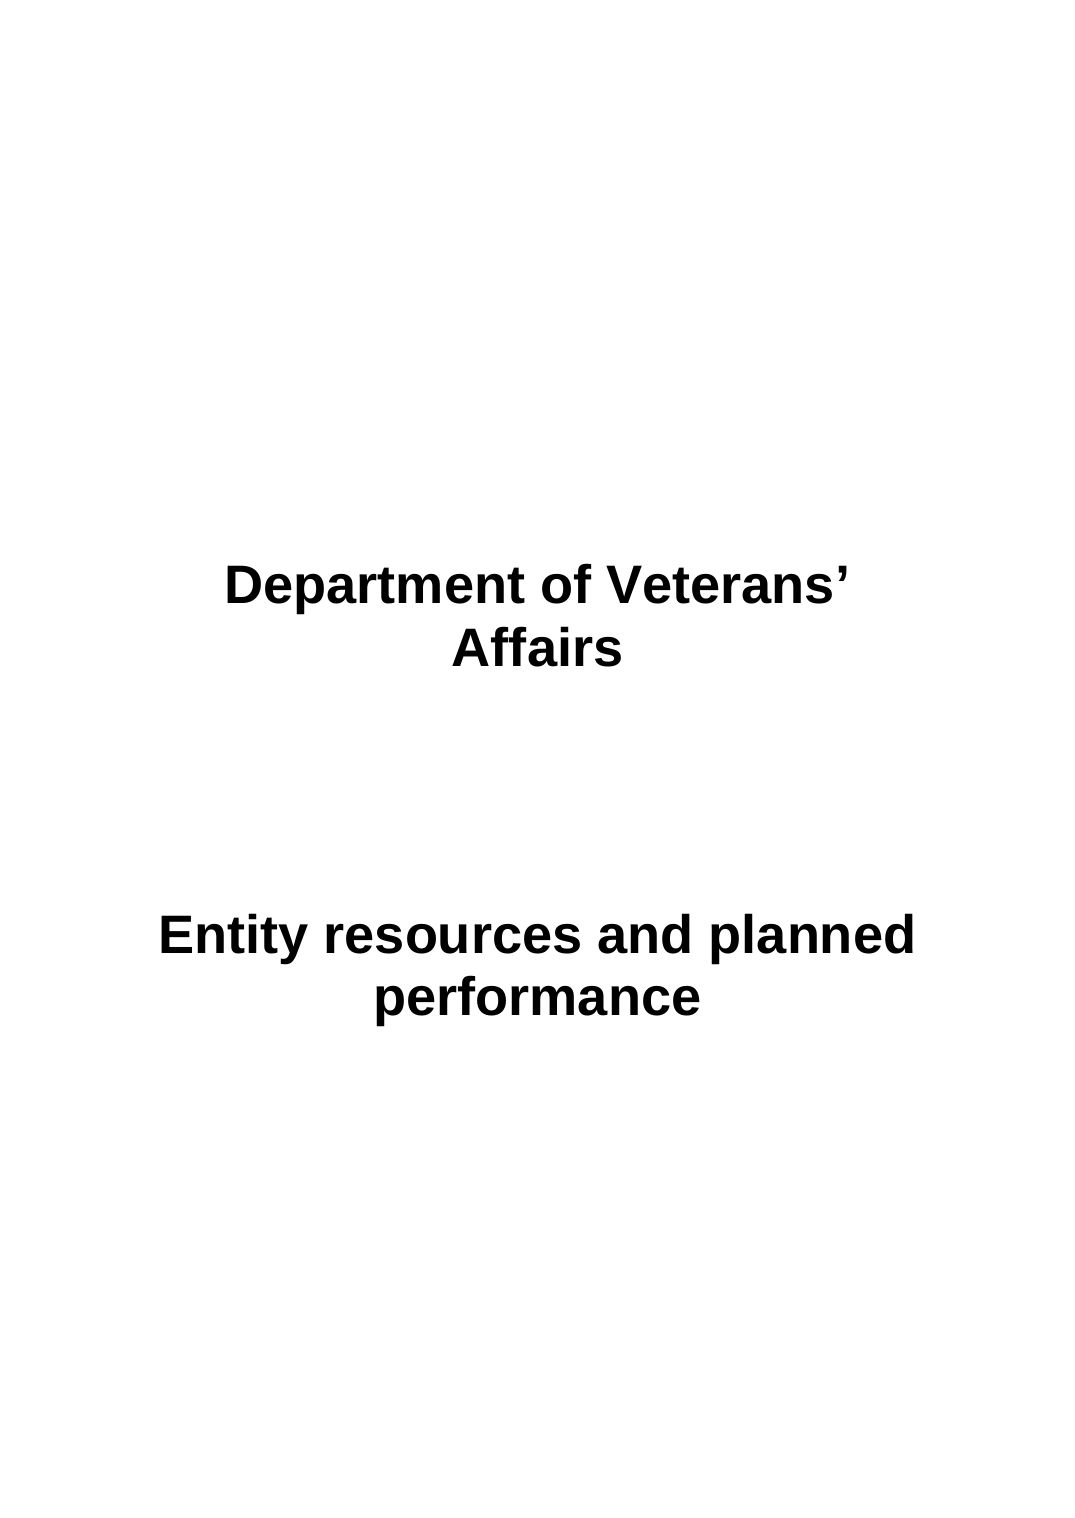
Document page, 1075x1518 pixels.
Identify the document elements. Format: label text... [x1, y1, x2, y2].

text Department of Veterans’ Affairs [136, 553, 939, 678]
text Entity resources and planned performance [136, 902, 939, 1027]
